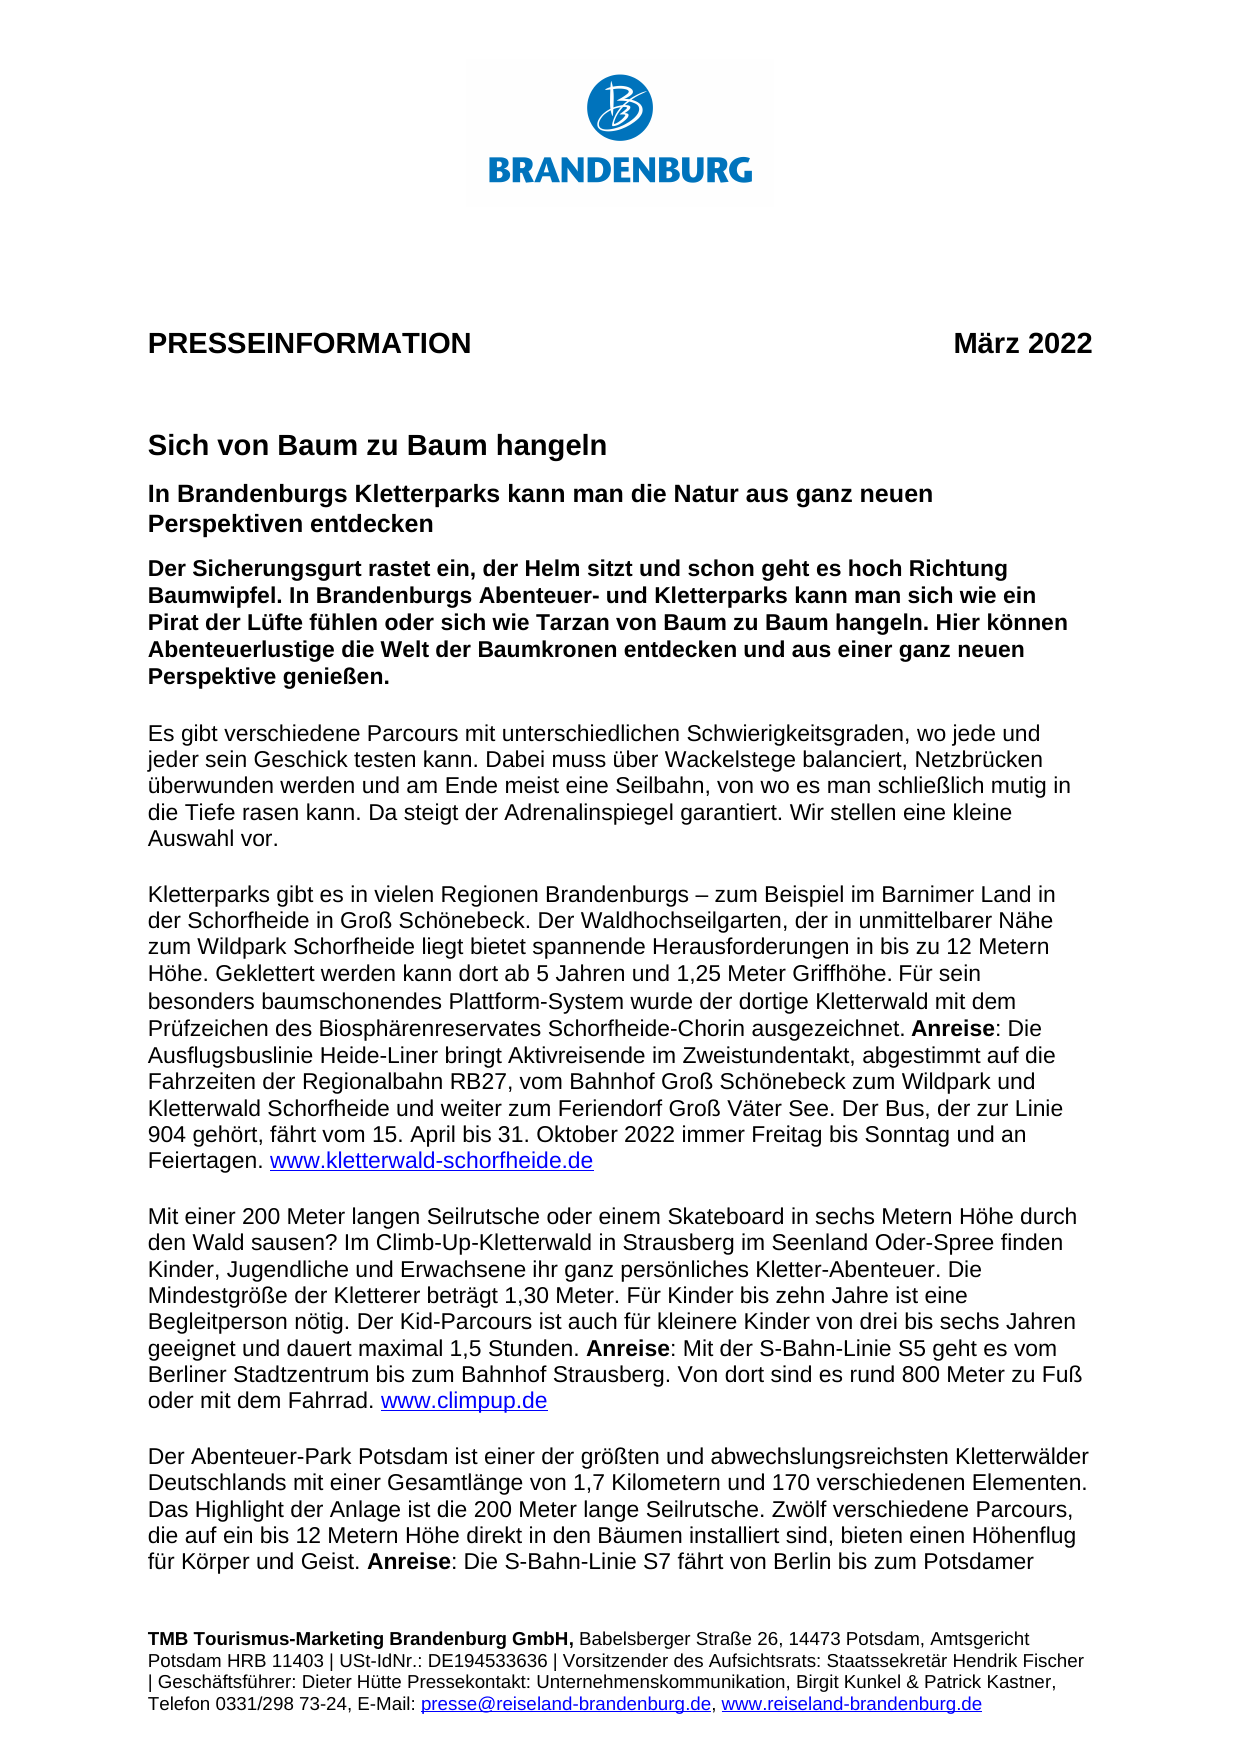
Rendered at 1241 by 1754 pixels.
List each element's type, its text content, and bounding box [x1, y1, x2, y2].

text In Brandenburgs Kletterparks kann man die Natur aus ganz neuen Perspektiven entdecken [148, 479, 1093, 537]
text Sich von Baum zu Baum hangeln [148, 428, 1093, 462]
picture [466, 59, 774, 207]
text PRESSEINFORMATION März 2022 [148, 326, 1093, 359]
text Es gibt verschiedene Parcours mit unterschiedlichen Schwierigkeitsgraden, wo jede und jeder sein Geschick testen kann. Dabei muss über Wackelstege balanciert, Netzbrücken überwunden werden und am Ende meist eine Seilbahn, von wo es man schließlich mutig in die Tiefe rasen kann. Da steigt der Adrenalinspiegel garantiert. Wir stellen eine kleine Auswahl vor. [148, 719, 1093, 851]
text Mit einer 200 Meter langen Seilrutsche oder einem Skateboard in sechs Metern Höhe durch den Wald sausen? Im Climb-Up-Kletterwald in Strausberg im Seenland Oder-Spree finden Kinder, Jugendliche und Erwachsene ihr ganz persönliches Kletter-Abenteuer. Die Mindestgröße der Kletterer beträgt 1,30 Meter. Für Kinder bis zehn Jahre ist eine Begleitperson nötig. Der Kid-Parcours ist auch für kleinere Kinder von drei bis sechs Jahren geeignet und dauert maximal 1,5 Stunden. Anreise: Mit der S-Bahn-Linie S5 geht es vom Berliner Stadtzentrum bis zum Bahnhof Strausberg. Von dort sind es rund 800 Meter zu Fuß oder mit dem Fahrrad. www.climpup.de [148, 1203, 1093, 1414]
text Kletterparks gibt es in vielen Regionen Brandenburgs – zum Beispiel im Barnimer Land in der Schorfheide in Groß Schönebeck. Der Waldhochseilgarten, der in unmittelbarer Nähe zum Wildpark Schorfheide liegt bietet spannende Herausforderungen in bis zu 12 Metern Höhe. Geklettert werden kann dort ab 5 Jahren und 1,25 Meter Griffhöhe. Für sein besonders baumschonendes Plattform-System wurde der dortige Kletterwald mit dem Prüfzeichen des Biosphärenreservates Schorfheide-Chorin ausgezeichnet. Anreise: Die Ausflugsbuslinie Heide-Liner bringt Aktivreisende im Zweistundentakt, abgestimmt auf die Fahrzeiten der Regionalbahn RB27, vom Bahnhof Groß Schönebeck zum Wildpark und Kletterwald Schorfheide und weiter zum Feriendorf Groß Väter See. Der Bus, der zur Linie 904 gehört, fährt vom 15. April bis 31. Oktober 2022 immer Freitag bis Sonntag und an Feiertagen. www.kletterwald-schorfheide.de [148, 881, 1093, 1174]
text Der Sicherungsgurt rastet ein, der Helm sitzt und schon geht es hoch Richtung Baumwipfel. In Brandenburgs Abenteuer- und Kletterparks kann man sich wie ein Pirat der Lüfte fühlen oder sich wie Tarzan von Baum zu Baum hangeln. Hier können Abenteuerlustige die Welt der Baumkronen entdecken und aus einer ganz neuen Perspektive genießen. [148, 555, 1093, 690]
